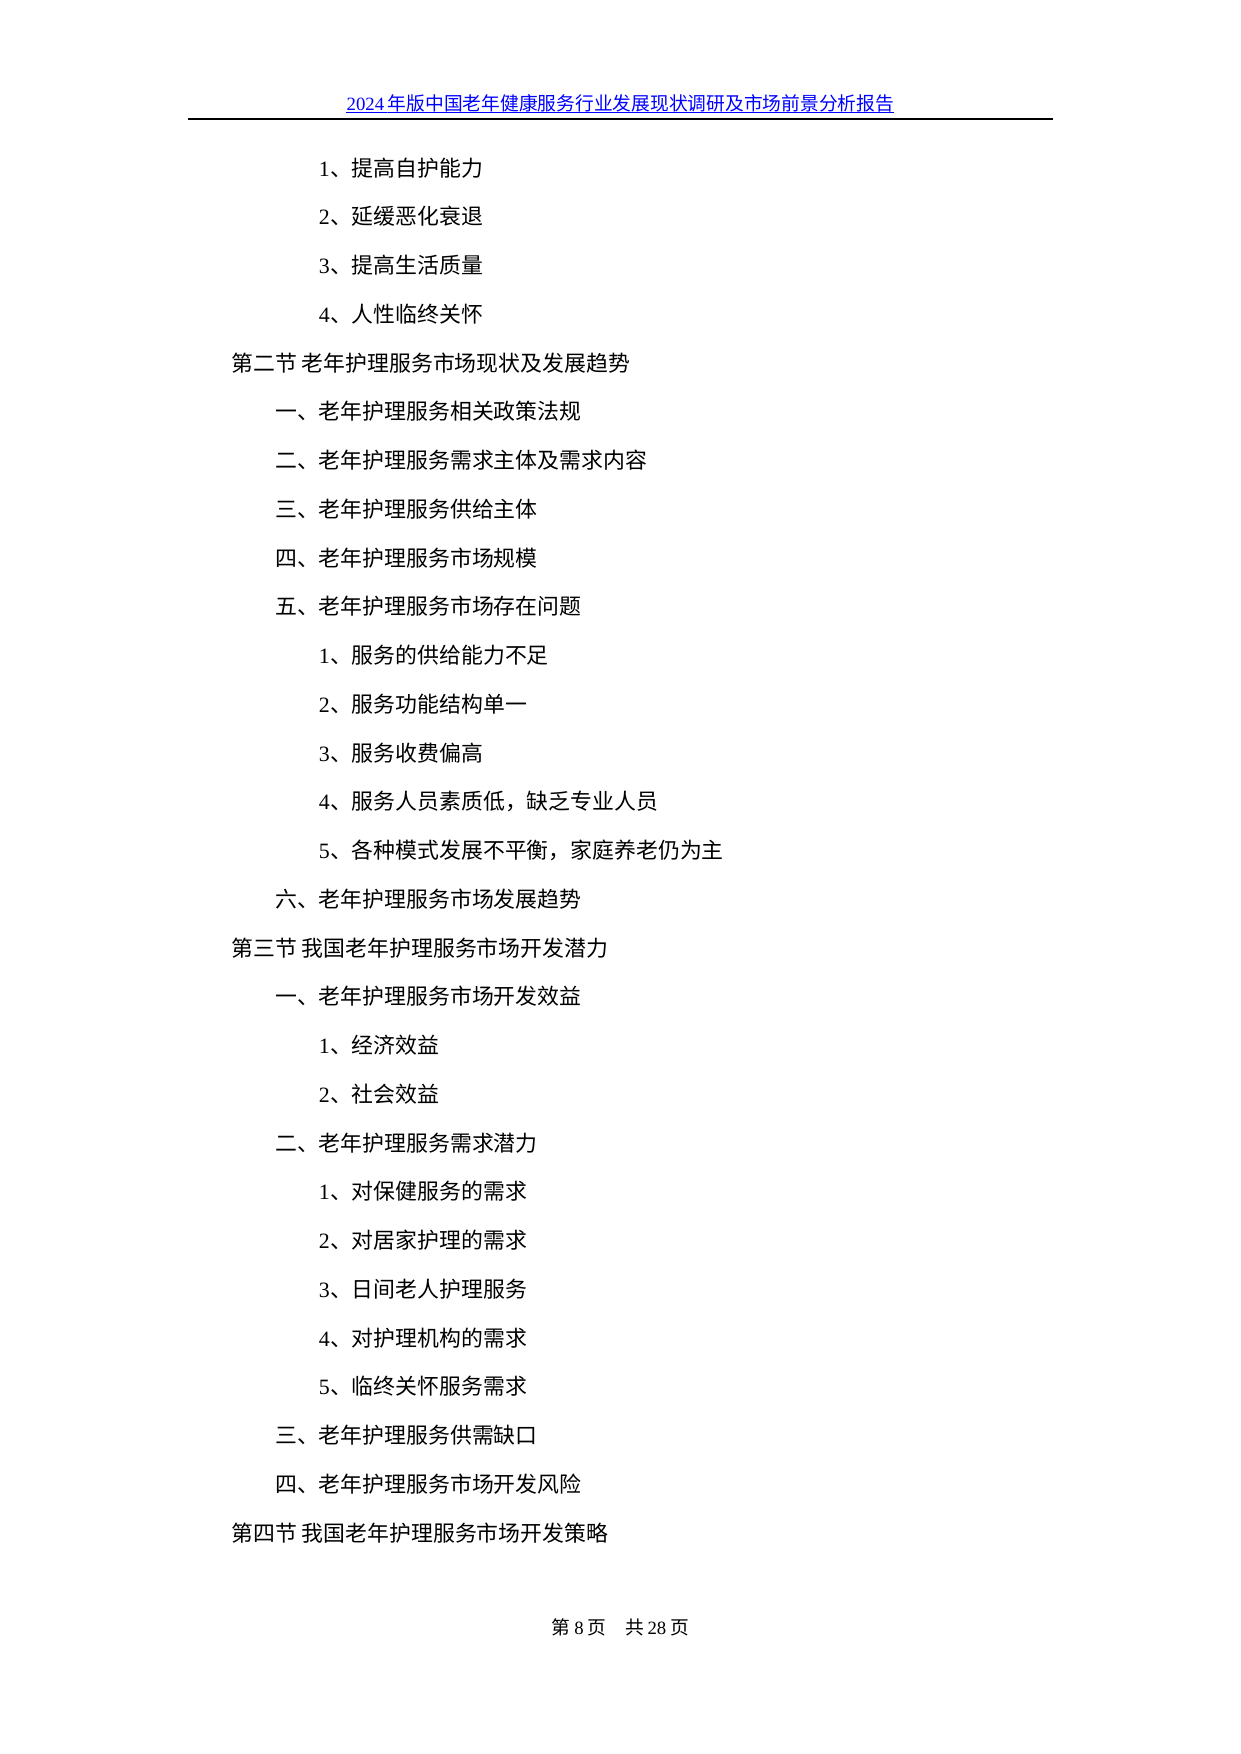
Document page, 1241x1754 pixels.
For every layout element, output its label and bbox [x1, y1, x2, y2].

text [187, 150, 1053, 1548]
